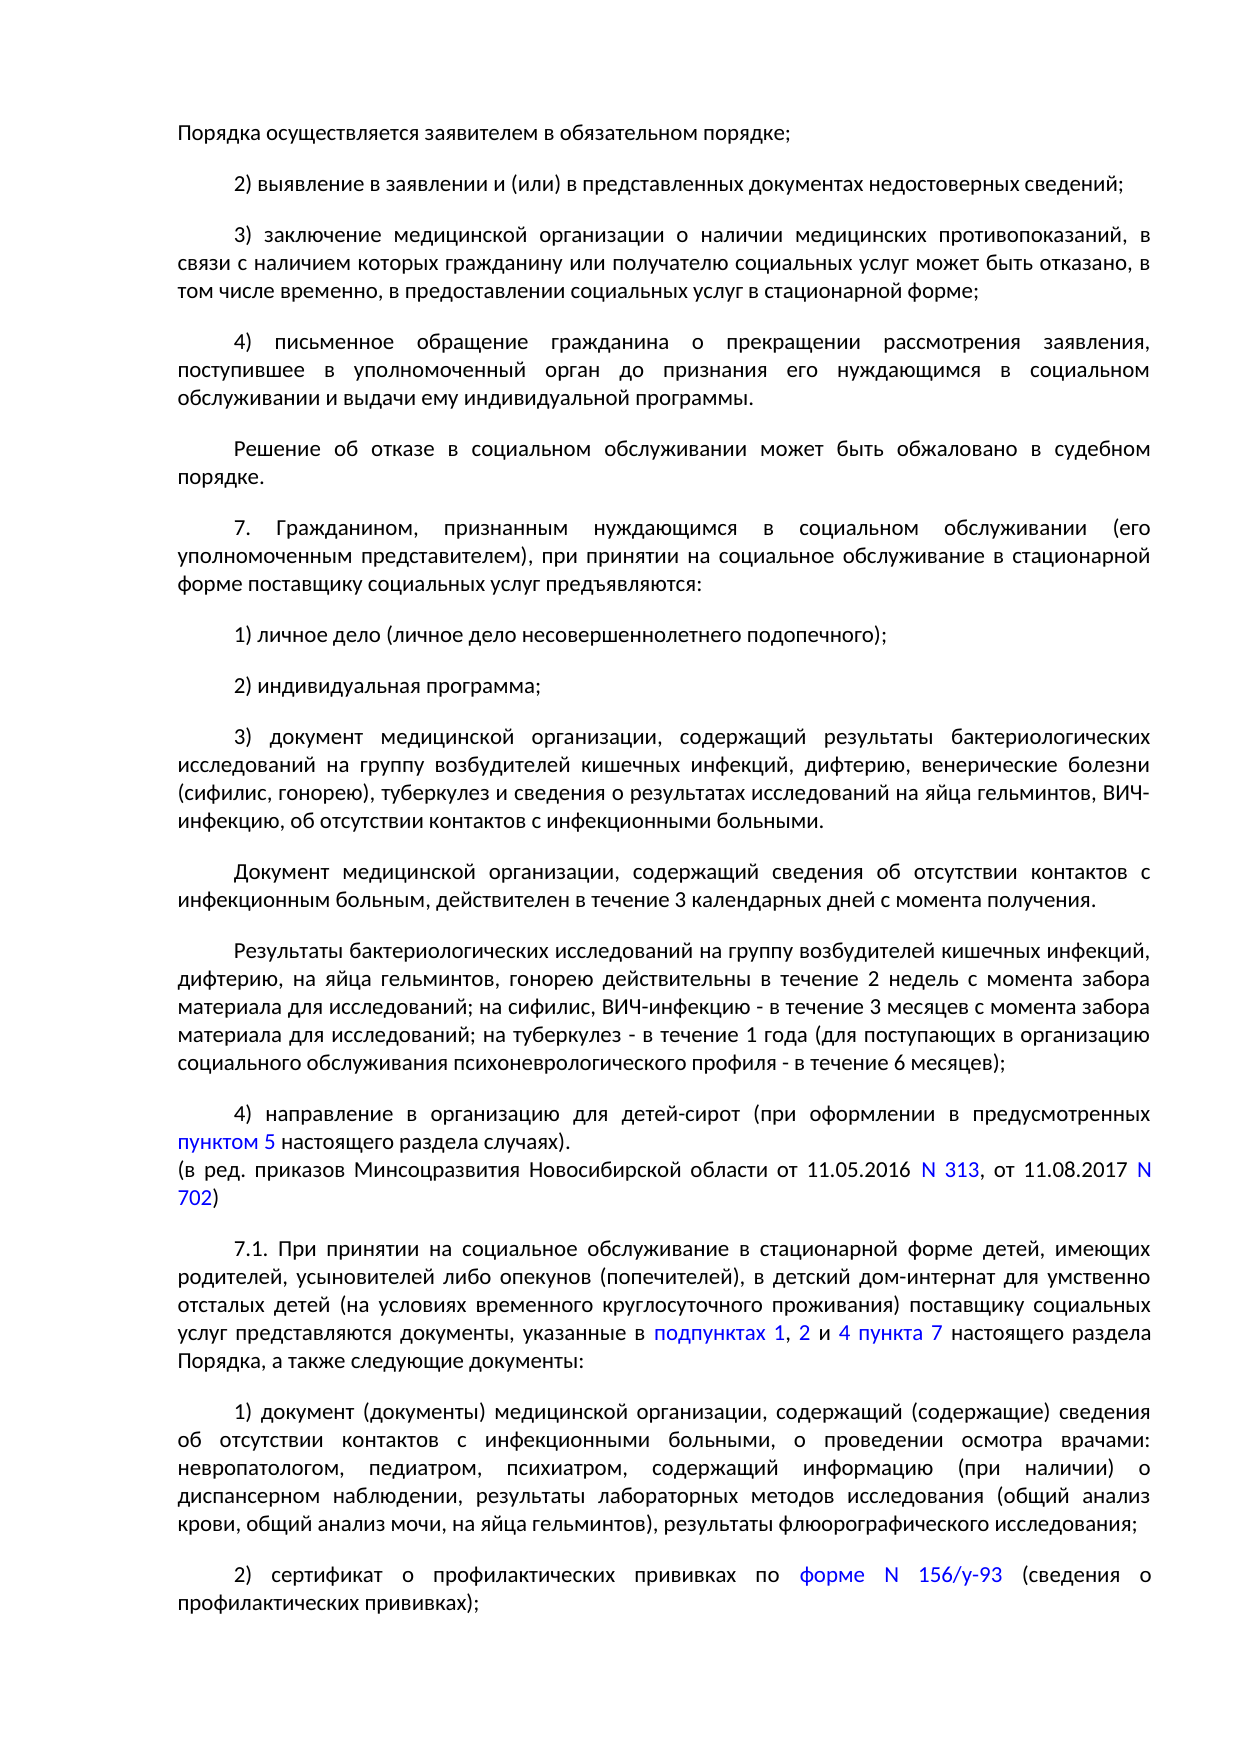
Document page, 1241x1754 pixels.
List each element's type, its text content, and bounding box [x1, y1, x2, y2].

text Результаты бактериологических исследований на группу возбудителей кишечных инфекций, дифтерию, на яйца гельминтов, гонорею действительны в течение 2 недель с момента забора материала для исследований; на сифилис, ВИЧ-инфекцию - в течение 3 месяцев с момента забора материала для исследований; на туберкулез - в течение 1 года (для поступающих в организацию социального обслуживания психоневрологического профиля - в течение 6 месяцев); [177, 936, 1152, 1076]
text 3) документ медицинской организации, содержащий результаты бактериологических исследований на группу возбудителей кишечных инфекций, дифтерию, венерические болезни (сифилис, гонорею), туберкулез и сведения о результатах исследований на яйца гельминтов, ВИЧ-инфекцию, об отсутствии контактов с инфекционными больными. [177, 722, 1152, 834]
text Решение об отказе в социальном обслуживании может быть обжаловано в судебном порядке. [177, 434, 1152, 490]
text 2) индивидуальная программа; [177, 671, 1152, 699]
text 2) сертификат о профилактических прививках по форме N 156/у-93 (сведения о профилактических прививках); [177, 1560, 1152, 1616]
text 3) заключение медицинской организации о наличии медицинских противопоказаний, в связи с наличием которых гражданину или получателю социальных услуг может быть отказано, в том числе временно, в предоставлении социальных услуг в стационарной форме; [177, 220, 1152, 304]
text 2) выявление в заявлении и (или) в представленных документах недостоверных сведений; [177, 169, 1152, 197]
text 4) направление в организацию для детей-сирот (при оформлении в предусмотренных пунктом 5 настоящего раздела случаях). [177, 1099, 1152, 1155]
text 4) письменное обращение гражданина о прекращении рассмотрения заявления, поступившее в уполномоченный орган до признания его нуждающимся в социальном обслуживании и выдачи ему индивидуальной программы. [177, 327, 1152, 411]
text 1) личное дело (личное дело несовершеннолетнего подопечного); [177, 620, 1152, 648]
text 7.1. При принятии на социальное обслуживание в стационарной форме детей, имеющих родителей, усыновителей либо опекунов (попечителей), в детский дом-интернат для умственно отсталых детей (на условиях временного круглосуточного проживания) поставщику социальных услуг представляются документы, указанные в подпунктах 1, 2 и 4 пункта 7 настоящего раздела Порядка, а также следующие документы: [177, 1234, 1152, 1374]
text 1) документ (документы) медицинской организации, содержащий (содержащие) сведения об отсутствии контактов с инфекционными больными, о проведении осмотра врачами: невропатологом, педиатром, психиатром, содержащий информацию (при наличии) о диспансерном наблюдении, результаты лабораторных методов исследования (общий анализ крови, общий анализ мочи, на яйца гельминтов), результаты флюорографического исследования; [177, 1397, 1152, 1537]
text Документ медицинской организации, содержащий сведения об отсутствии контактов с инфекционным больным, действителен в течение 3 календарных дней с момента получения. [177, 857, 1152, 913]
text (в ред. приказов Минсоцразвития Новосибирской области от 11.05.2016 N 313, от 11.08.2017 N 702) [177, 1155, 1152, 1211]
text 7. Гражданином, признанным нуждающимся в социальном обслуживании (его уполномоченным представителем), при принятии на социальное обслуживание в стационарной форме поставщику социальных услуг предъявляются: [177, 513, 1152, 597]
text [177, 118, 1152, 146]
